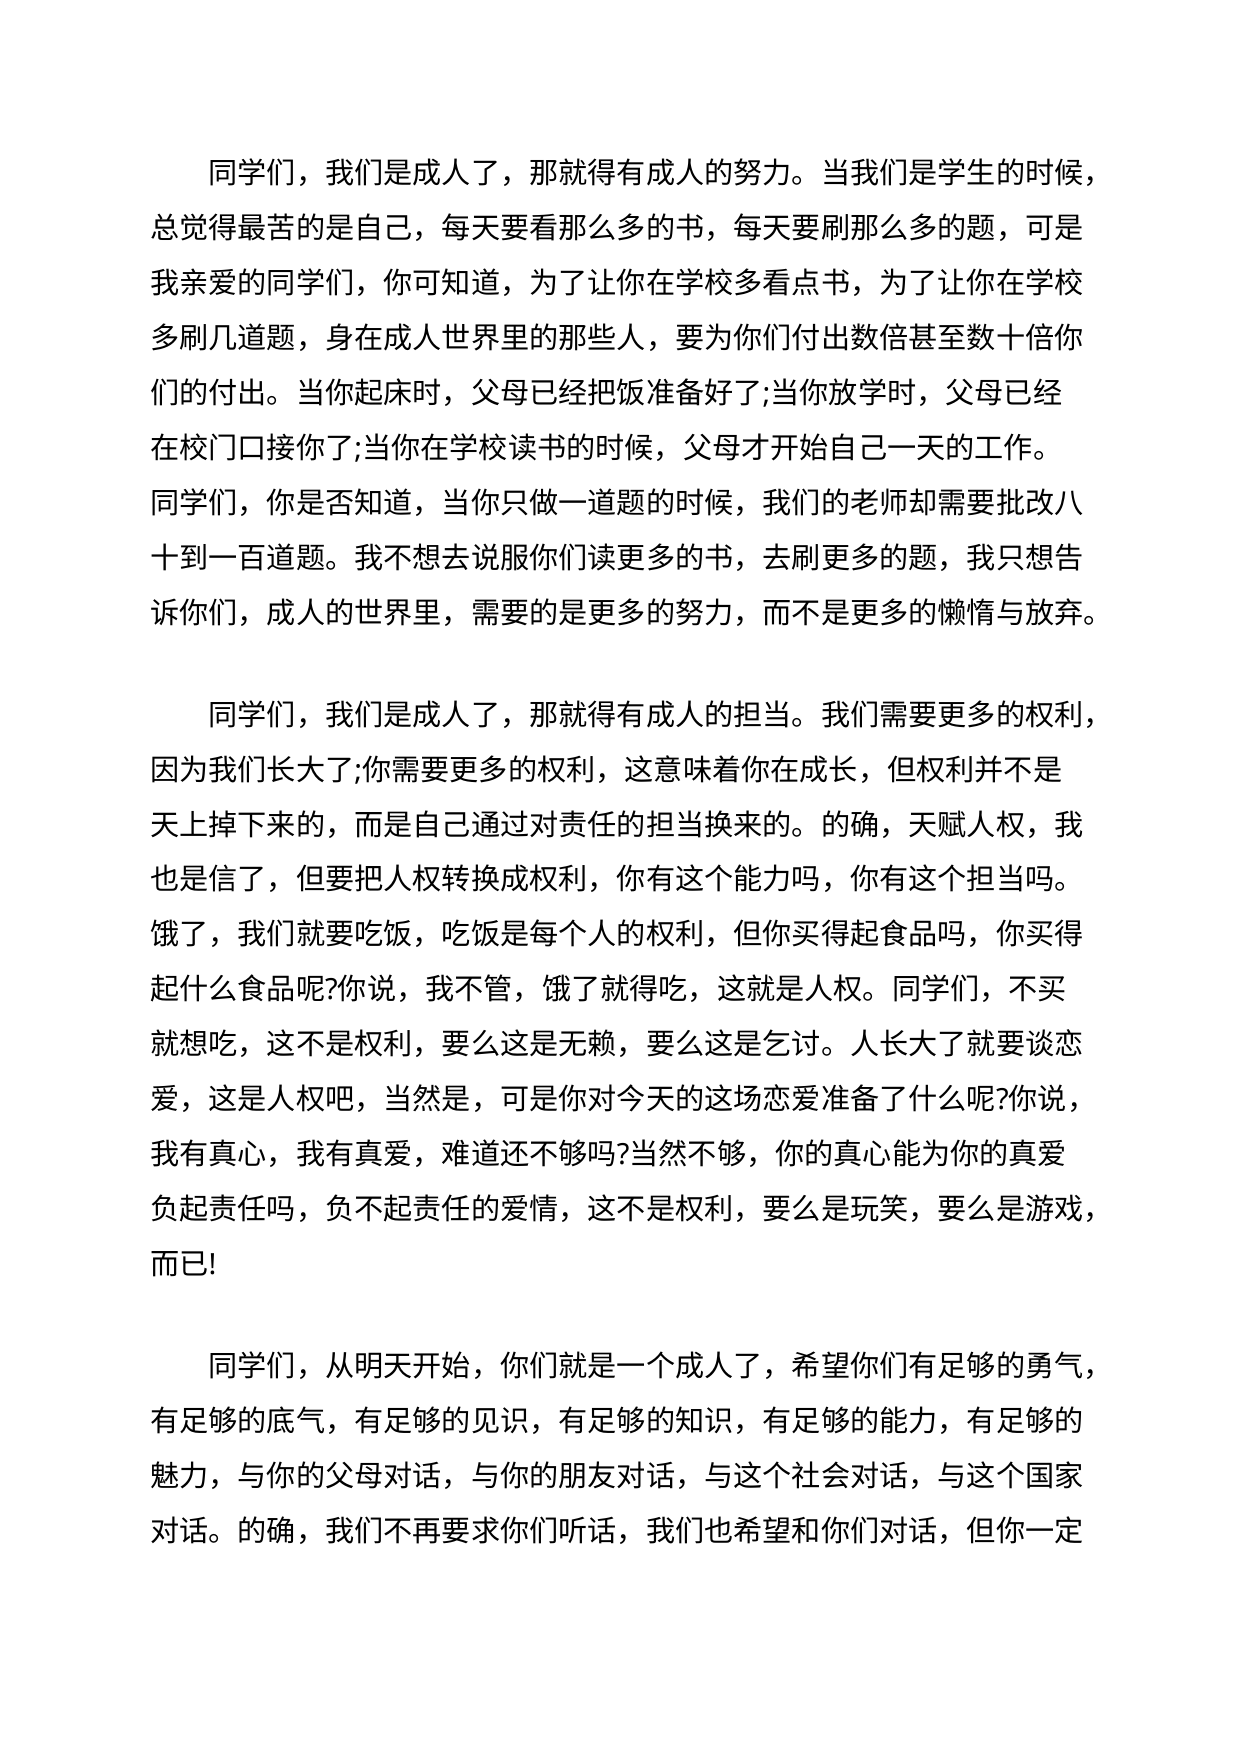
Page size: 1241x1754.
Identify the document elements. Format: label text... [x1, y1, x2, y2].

text 同学们，我们是成人了，那就得有成人的担当。我们需要更多的权利，因为我们长大了;你需要更多的权利，这意味着你在成长，但权利并不是天上掉下来的，而是自己通过对责任的担当换来的。的确，天赋人权，我也是信了，但要把人权转换成权利，你有这个能力吗，你有这个担当吗。饿了，我们就要吃饭，吃饭是每个人的权利，但你买得起食品吗，你买得起什么食品呢?你说，我不管，饿了就得吃，这就是人权。同学们，不买就想吃，这不是权利，要么这是无赖，要么这是乞讨。人长大了就要谈恋爱，这是人权吧，当然是，可是你对今天的这场恋爱准备了什么呢?你说，我有真心，我有真爱，难道还不够吗?当然不够，你的真心能为你的真爱负起责任吗，负不起责任的爱情，这不是权利，要么是玩笑，要么是游戏，而已! [150, 691, 1090, 1283]
text 同学们，我们是成人了，那就得有成人的努力。当我们是学生的时候，总觉得最苦的是自己，每天要看那么多的书，每天要刷那么多的题，可是我亲爱的同学们，你可知道，为了让你在学校多看点书，为了让你在学校多刷几道题，身在成人世界里的那些人，要为你们付出数倍甚至数十倍你们的付出。当你起床时，父母已经把饭准备好了;当你放学时，父母已经在校门口接你了;当你在学校读书的时候，父母才开始自己一天的工作。同学们，你是否知道，当你只做一道题的时候，我们的老师却需要批改八十到一百道题。我不想去说服你们读更多的书，去刷更多的题，我只想告诉你们，成人的世界里，需要的是更多的努力，而不是更多的懒惰与放弃。 [150, 150, 1090, 632]
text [150, 1342, 1090, 1549]
